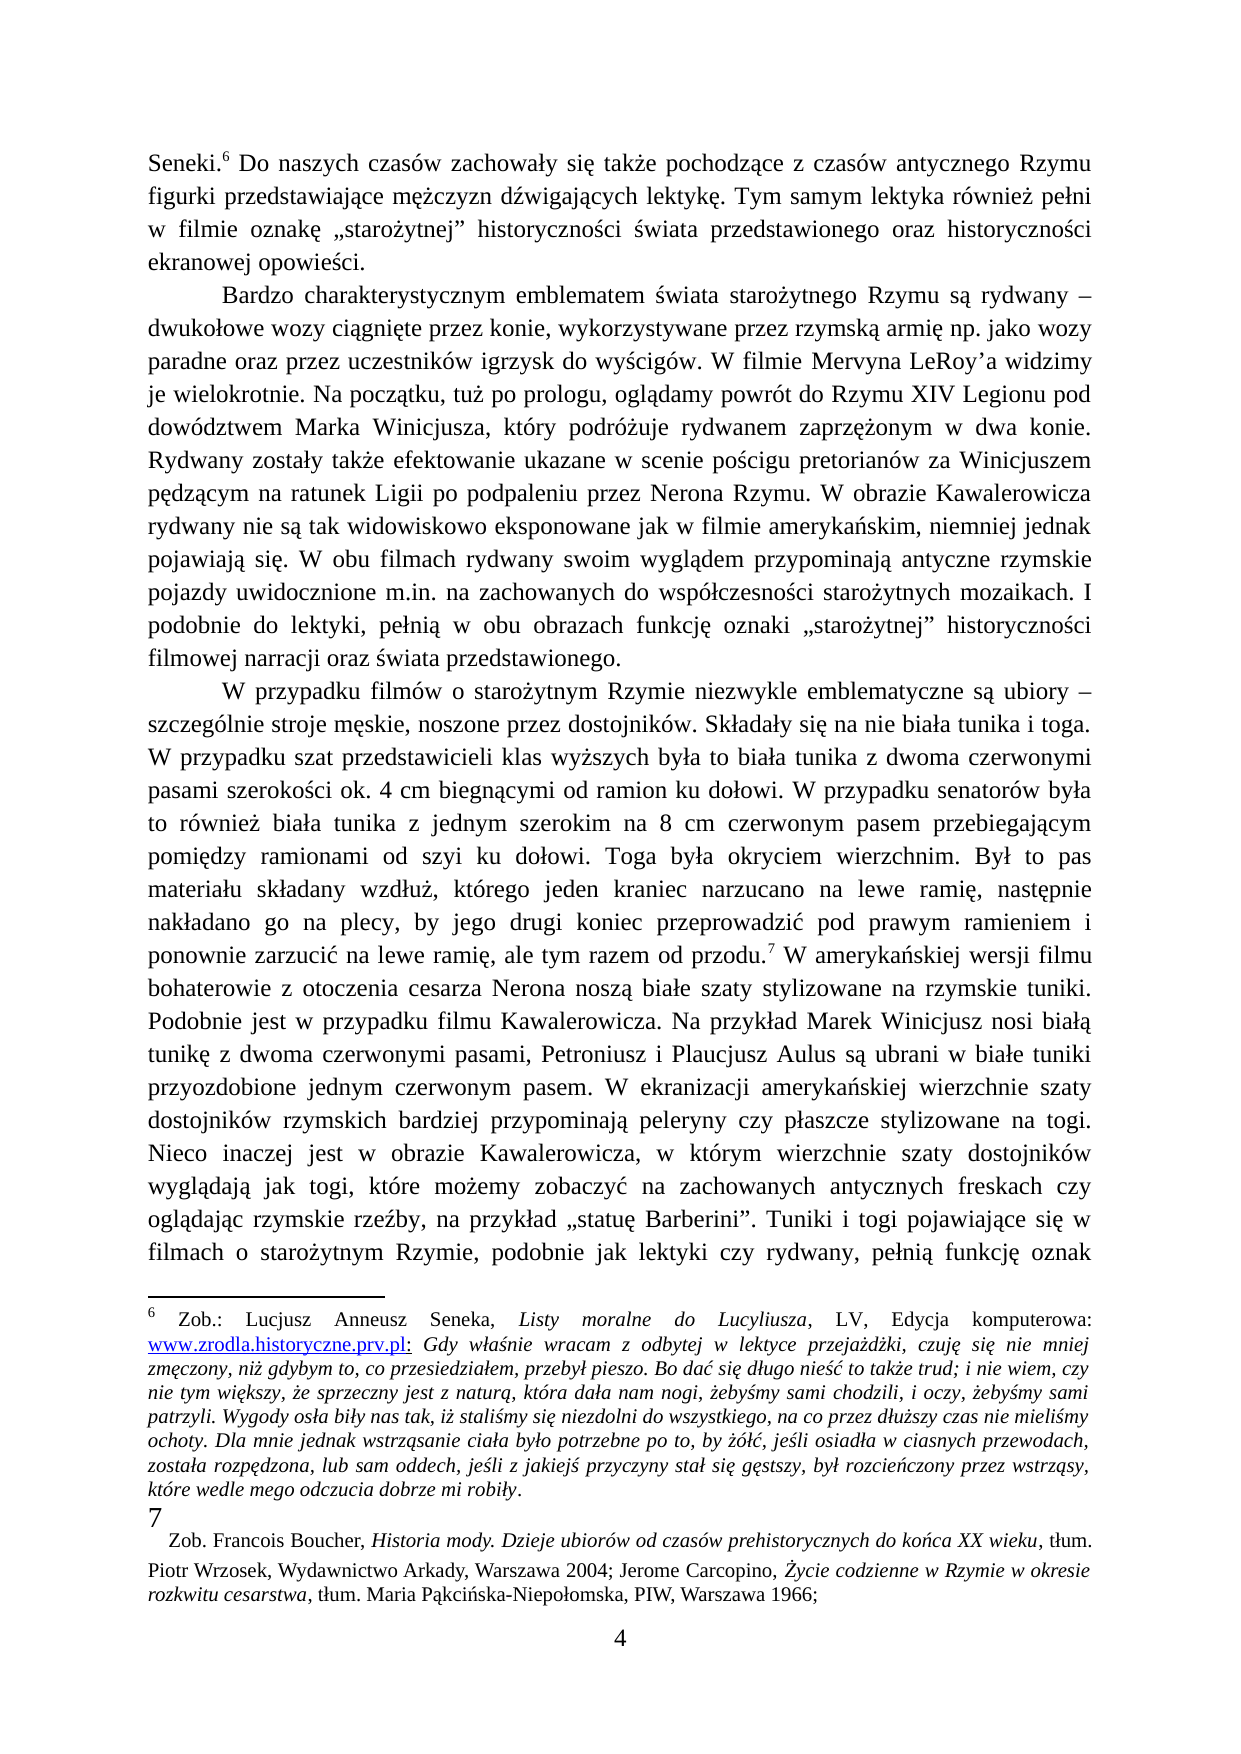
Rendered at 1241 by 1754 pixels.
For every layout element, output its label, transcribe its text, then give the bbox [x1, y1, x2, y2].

text Bardzo charakterystycznym emblematem świata starożytnego Rzymu są rydwany – dwukołowe wozy ciągnięte przez konie, wykorzystywane przez rzymską armię np. jako wozy paradne oraz przez uczestników igrzysk do wyścigów. W filmie Mervyna LeRoy’a widzimy je wielokrotnie. Na początku, tuż po prologu, oglądamy powrót do Rzymu XIV Legionu pod dowództwem Marka Winicjusza, który podróżuje rydwanem zaprzężonym w dwa konie. Rydwany zostały także efektowanie ukazane w scenie pościgu pretorianów za Winicjuszem pędzącym na ratunek Ligii po podpaleniu przez Nerona Rzymu. W obrazie Kawalerowicza rydwany nie są tak widowiskowo eksponowane jak w filmie amerykańskim, niemniej jednak pojawiają się. W obu filmach rydwany swoim wyglądem przypominają antyczne rzymskie pojazdy uwidocznione m.in. na zachowanych do współczesności starożytnych mozaikach. I podobnie do lektyki, pełnią w obu obrazach funkcję oznaki „starożytnej” historyczności filmowej narracji oraz świata przedstawionego. [148, 280, 1092, 672]
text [148, 676, 1092, 1266]
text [148, 148, 1092, 276]
